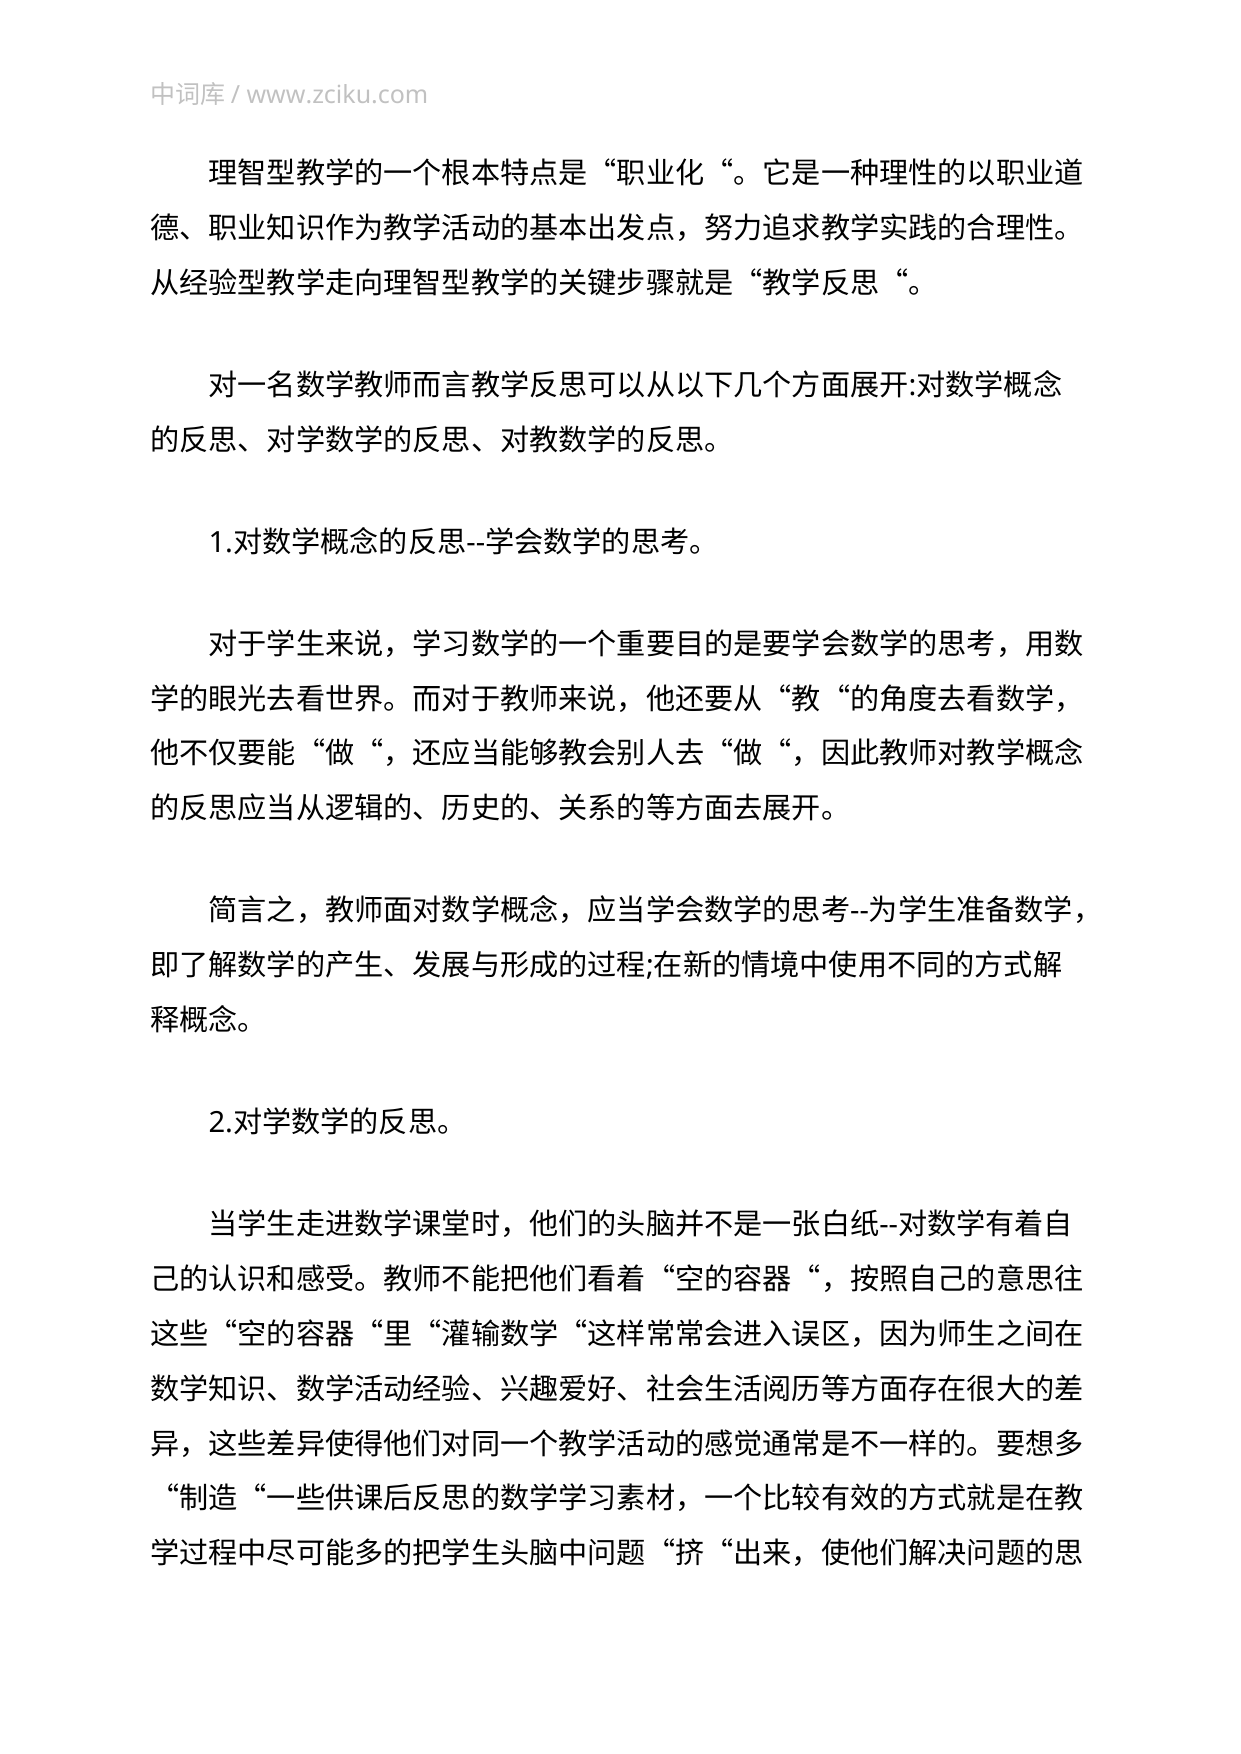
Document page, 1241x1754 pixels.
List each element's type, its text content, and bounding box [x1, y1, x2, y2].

text 对一名数学教师而言教学反思可以从以下几个方面展开:对数学概念的反思、对学数学的反思、对教数学的反思。 [150, 362, 1090, 459]
text 1.对数学概念的反思--学会数学的思考。 [150, 518, 1090, 561]
text 简言之，教师面对数学概念，应当学会数学的思考--为学生准备数学，即了解数学的产生、发展与形成的过程;在新的情境中使用不同的方式解释概念。 [150, 887, 1090, 1039]
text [150, 1201, 1090, 1572]
text 理智型教学的一个根本特点是“职业化“。它是一种理性的以职业道德、职业知识作为教学活动的基本出发点，努力追求教学实践的合理性。从经验型教学走向理智型教学的关键步骤就是“教学反思“。 [150, 150, 1090, 302]
text 2.对学数学的反思。 [150, 1098, 1090, 1141]
text 对于学生来说，学习数学的一个重要目的是要学会数学的思考，用数学的眼光去看世界。而对于教师来说，他还要从“教“的角度去看数学，他不仅要能“做“，还应当能够教会别人去“做“，因此教师对教学概念的反思应当从逻辑的、历史的、关系的等方面去展开。 [150, 620, 1090, 827]
